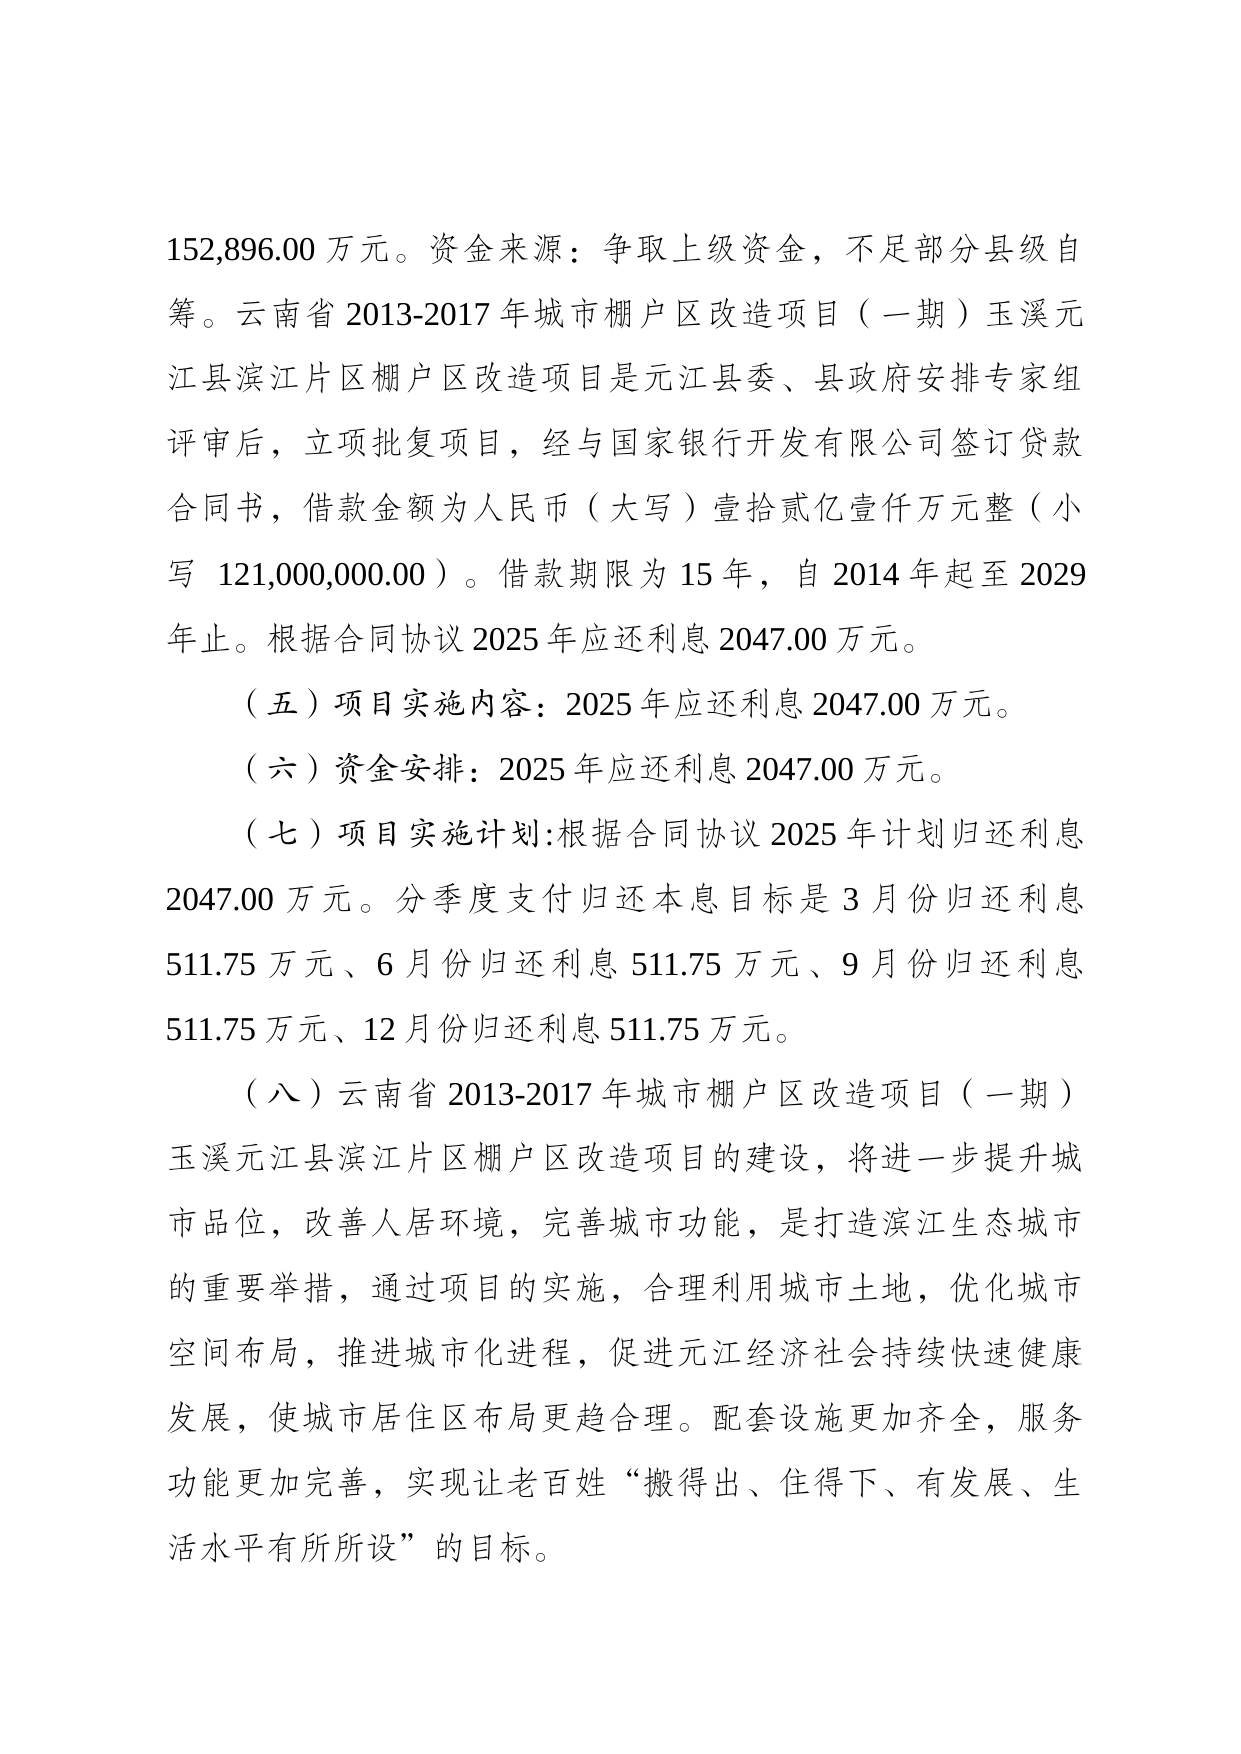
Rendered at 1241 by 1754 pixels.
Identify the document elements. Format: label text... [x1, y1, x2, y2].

list （八）云南省2013-2017年城市棚户区改造项目（一期）玉溪元江县滨江片区棚户区改造项目的建设，将进一步提升城市品位，改善人居环境，完善城市功能，是打造滨江生态城市的重要举措，通过项目的实施，合理利用城市土地，优化城市空间布局，推进城市化进程，促进元江经济社会持续快速健康发展，使城市居住区布局更趋合理。配套设施更加齐全，服务功能更加完善，实现让老百姓“搬得出、住得下、有发展、生活水平有所所设”的目标。 [165, 1062, 1087, 1582]
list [165, 217, 1087, 672]
list （五）项目实施内容：2025年应还利息2047.00万元。 [165, 672, 1087, 737]
list （七）项目实施计划:根据合同协议2025年计划归还利息2047.00万元。分季度支付归还本息目标是3月份归还利息511.75万元、6月份归还利息511.75万元、9月份归还利息511.75万元、12月份归还利息511.75万元。 [165, 802, 1087, 1062]
list （六）资金安排：2025年应还利息2047.00万元。 [165, 737, 1087, 802]
